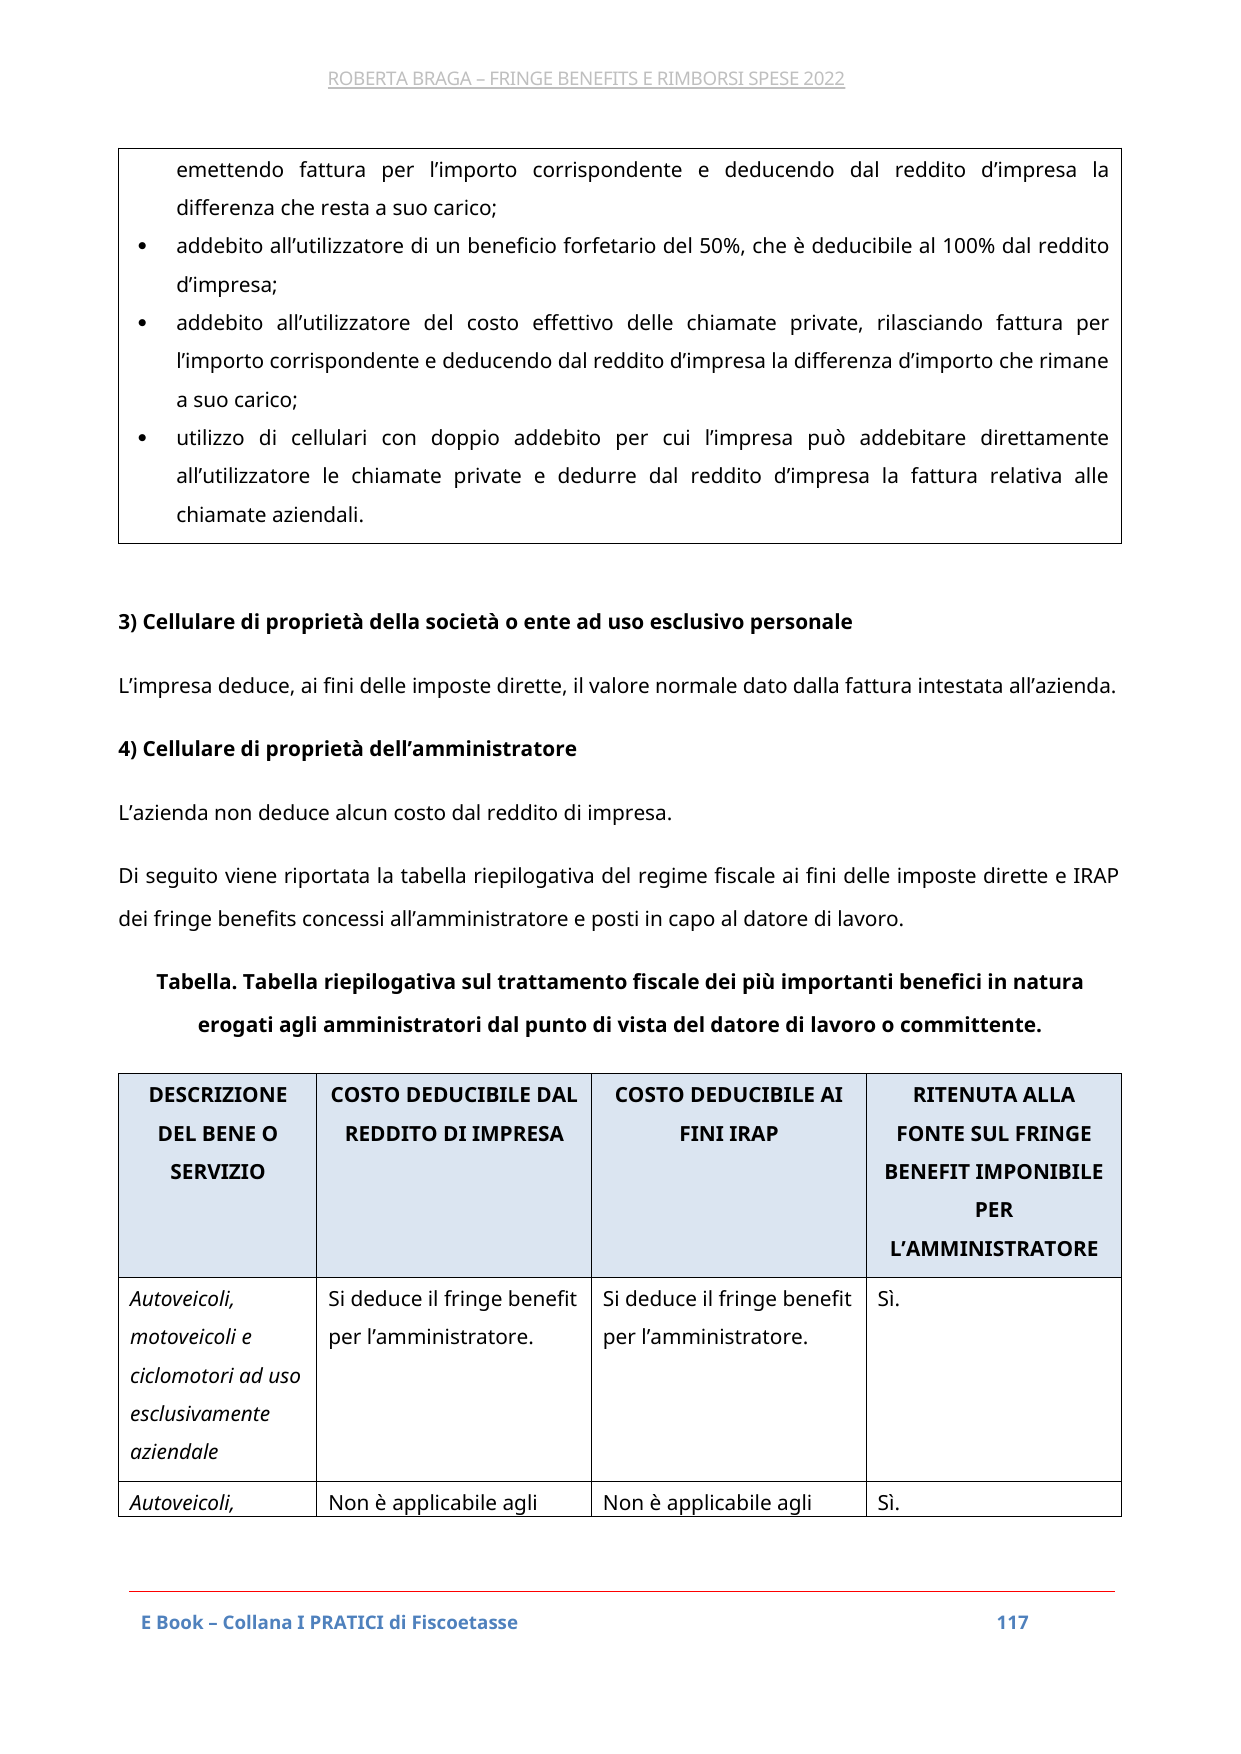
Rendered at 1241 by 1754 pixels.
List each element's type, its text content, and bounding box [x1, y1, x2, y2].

text 3) Cellulare di proprietà della società o ente ad uso esclusivo personale [118, 607, 1122, 636]
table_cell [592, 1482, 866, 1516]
table_cell Si deduce il fringe benefit per l’amministratore. [317, 1278, 591, 1481]
text Tabella. Tabella riepilogativa sul trattamento fiscale dei più importanti benefici in natura erogati agli amministratori dal punto di vista del datore di lavoro o committente. [118, 967, 1122, 1038]
table_header COSTO DEDUCIBILE DAL REDDITO DI IMPRESA [317, 1074, 591, 1277]
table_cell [119, 1482, 316, 1516]
table_header COSTO DEDUCIBILE AI FINI IRAP [592, 1074, 866, 1277]
text L’impresa deduce, ai fini delle imposte dirette, il valore normale dato dalla fattura intestata all’azienda. [118, 671, 1122, 699]
table_cell Sì. [867, 1278, 1121, 1481]
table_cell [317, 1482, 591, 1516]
text 4) Cellulare di proprietà dell’amministratore [118, 734, 1122, 763]
text L’azienda non deduce alcun costo dal reddito di impresa. [118, 798, 1122, 826]
table_header DESCRIZIONE DEL BENE O SERVIZIO [119, 1074, 316, 1277]
table_cell Si deduce il fringe benefit per l’amministratore. [592, 1278, 866, 1481]
table_cell Autoveicoli, motoveicoli e ciclomotori ad uso esclusivamente aziendale [119, 1278, 316, 1481]
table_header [119, 149, 1121, 543]
table_header RITENUTA ALLA FONTE SUL FRINGE BENEFIT IMPONIBILE PER L’AMMINISTRATORE [867, 1074, 1121, 1277]
text Di seguito viene riportata la tabella riepilogativa del regime fiscale ai fini delle imposte dirette e IRAP dei fringe benefits concessi all’amministratore e posti in capo al datore di lavoro. [118, 861, 1122, 932]
table_cell Sì. [867, 1482, 1121, 1516]
